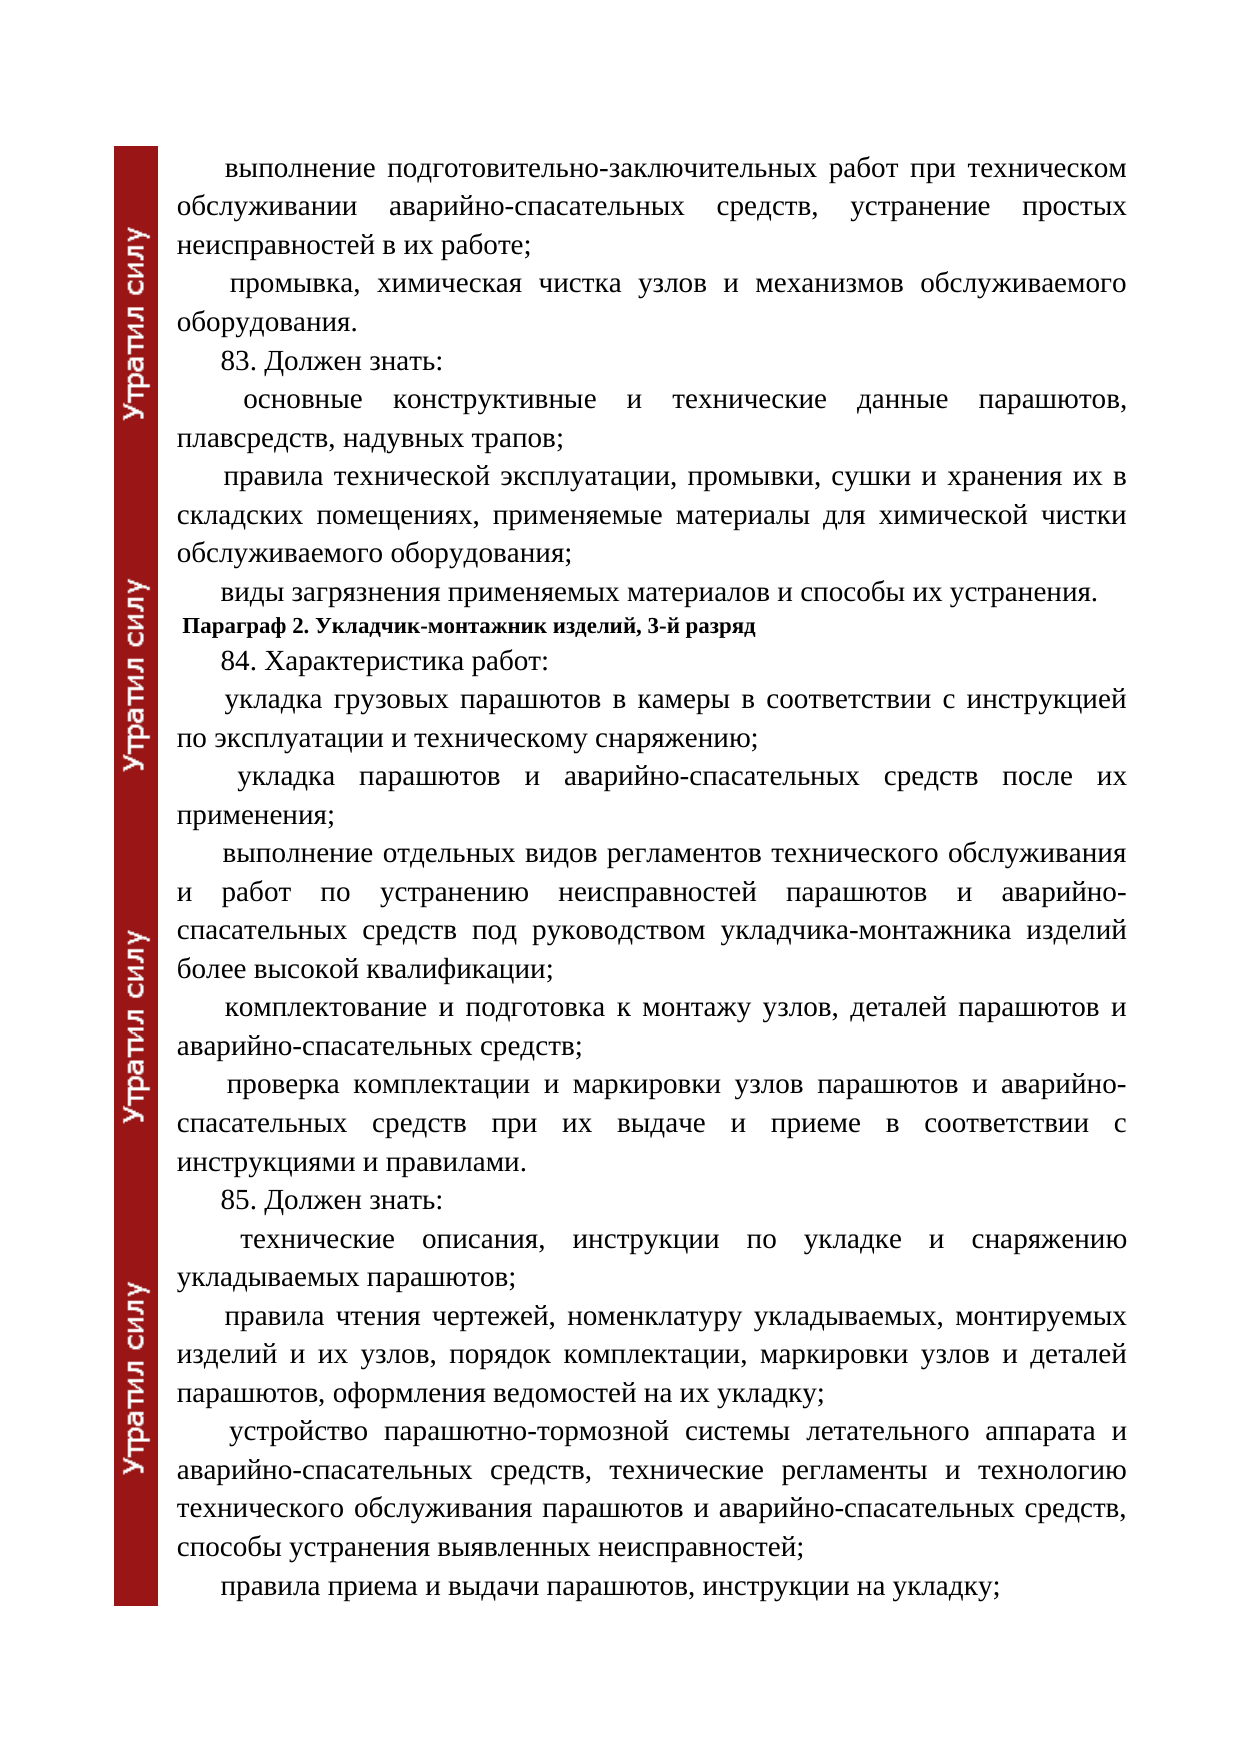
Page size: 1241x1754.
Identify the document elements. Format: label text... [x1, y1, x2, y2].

text выполнение отдельных видов регламентов технического обслуживания и работ по устранению неисправностей парашютов и аварийно-спасательных средств под руководством укладчика-монтажника изделий более высокой квалификации; [112, 835, 1128, 984]
text укладка грузовых парашютов в камеры в соответствии с инструкцией по эксплуатации и техническому снаряжению; [112, 681, 1128, 753]
picture [114, 1408, 158, 1413]
picture [114, 830, 158, 835]
text устройство парашютно-тормозной системы летательного аппарата и аварийно-спасательных средств, технические регламенты и технологию технического обслуживания парашютов и аварийно-спасательных средств, способы устранения выявленных неисправностей; [112, 1413, 1128, 1563]
text укладка парашютов и аварийно-спасательных средств после их применения; [112, 758, 1128, 830]
text технические описания, инструкции по укладке и снаряжению укладываемых парашютов; [112, 1221, 1128, 1293]
text 84. Характеристика работ: [112, 643, 1128, 676]
picture [114, 1062, 158, 1067]
text 83. Должен знать: [112, 343, 1128, 376]
picture [114, 261, 158, 266]
picture [114, 1216, 158, 1221]
text правила приема и выдачи парашютов, инструкции на укладку; [112, 1568, 1128, 1601]
picture [114, 146, 158, 150]
picture [114, 1177, 158, 1182]
text промывка, химическая чистка узлов и механизмов обслуживаемого оборудования. [112, 266, 1128, 338]
text основные конструктивные и технические данные парашютов, плавсредств, надувных трапов; [112, 381, 1128, 453]
picture [114, 639, 158, 643]
picture [114, 376, 158, 381]
picture [114, 1293, 158, 1298]
picture [114, 338, 158, 343]
text комплектование и подготовка к монтажу узлов, деталей парашютов и аварийно-спасательных средств; [112, 989, 1128, 1062]
picture [114, 984, 158, 989]
text выполнение подготовительно-заключительных работ при техническом обслуживании аварийно-спасательных средств, устранение простых неисправностей в их работе; [112, 150, 1128, 261]
text правила чтения чертежей, номенклатуру укладываемых, монтируемых изделий и их узлов, порядок комплектации, маркировки узлов и деталей парашютов, оформления ведомостей на их укладку; [112, 1298, 1128, 1408]
picture [114, 1601, 158, 1606]
text 85. Должен знать: [112, 1182, 1128, 1216]
picture [114, 607, 158, 612]
picture [114, 1563, 158, 1568]
text виды загрязнения применяемых материалов и способы их устранения. [112, 574, 1128, 607]
text проверка комплектации и маркировки узлов парашютов и аварийно-спасательных средств при их выдаче и приеме в соответствии с инструкциями и правилами. [112, 1067, 1128, 1177]
picture [114, 453, 158, 458]
picture [114, 676, 158, 681]
text Параграф 2. Укладчик-монтажник изделий, 3-й разряд [112, 612, 1128, 639]
text правила технической эксплуатации, промывки, сушки и хранения их в складских помещениях, применяемые материалы для химической чистки обслуживаемого оборудования; [112, 458, 1128, 569]
picture [114, 569, 158, 574]
picture [114, 753, 158, 758]
